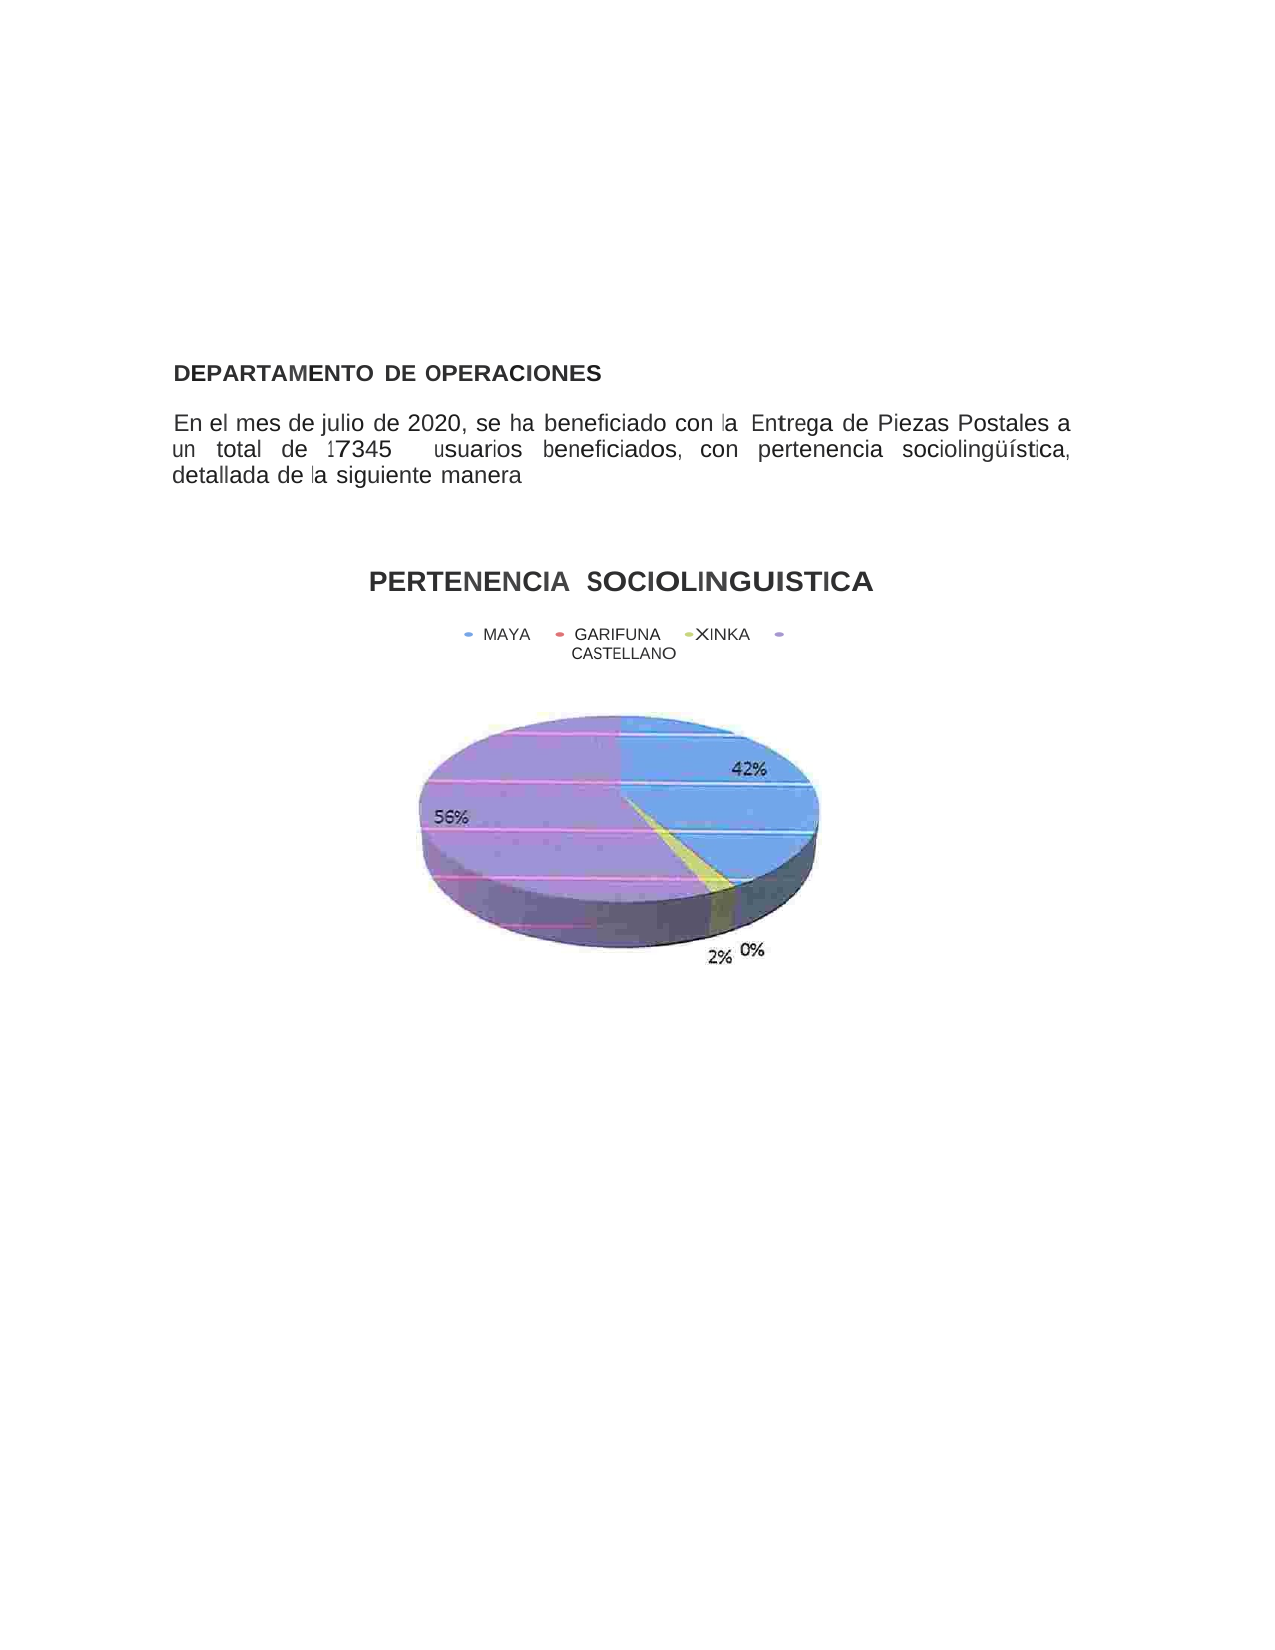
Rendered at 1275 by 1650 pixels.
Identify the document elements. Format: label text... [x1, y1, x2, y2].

text PERTENENCIA SOCIOLINGUISTICA [364, 564, 879, 597]
text En el mes de julio de 2020, se ha beneficiado con la Entrega de Piezas Postales a un total de 17345 usuarios beneficiados, con pertenencia sociolingüística, detallada de la siguiente manera [172, 410, 1071, 489]
text • MAYA • GARIFUNA •XINKA • CASTELLANO [408, 625, 840, 663]
picture [416, 712, 822, 965]
text DEPARTAMENTO DE OPERACIONES [173, 360, 607, 386]
